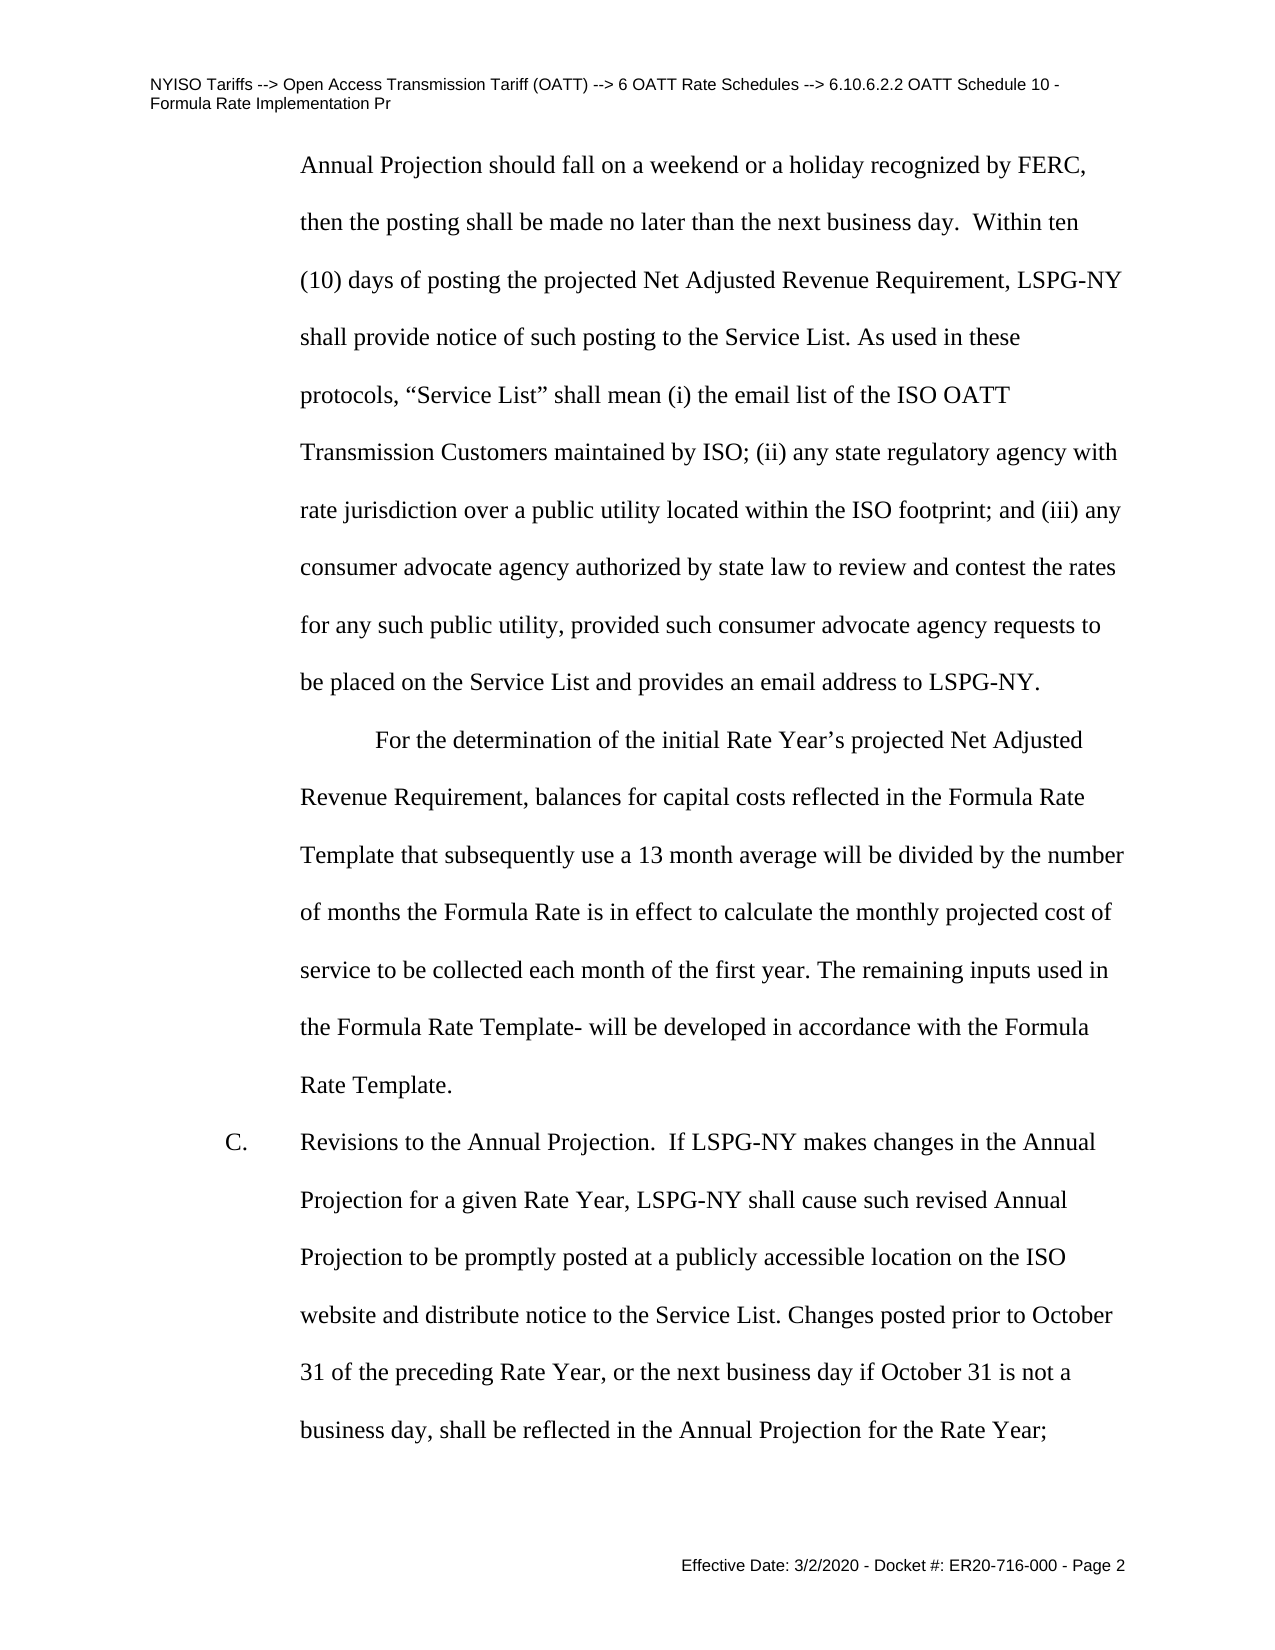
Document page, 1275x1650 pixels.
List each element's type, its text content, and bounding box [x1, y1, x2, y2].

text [225, 150, 1125, 696]
text For the determination of the initial Rate Year’s projected Net Adjusted Revenue Requirement, balances for capital costs reflected in the Formula Rate Template that subsequently use a 13 month average will be divided by the number of months the Formula Rate is in effect to calculate the monthly projected cost of service to be collected each month of the first year. The remaining inputs used in the Formula Rate Template- will be developed in accordance with the Formula Rate Template. [300, 725, 1125, 1099]
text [225, 1127, 1125, 1444]
